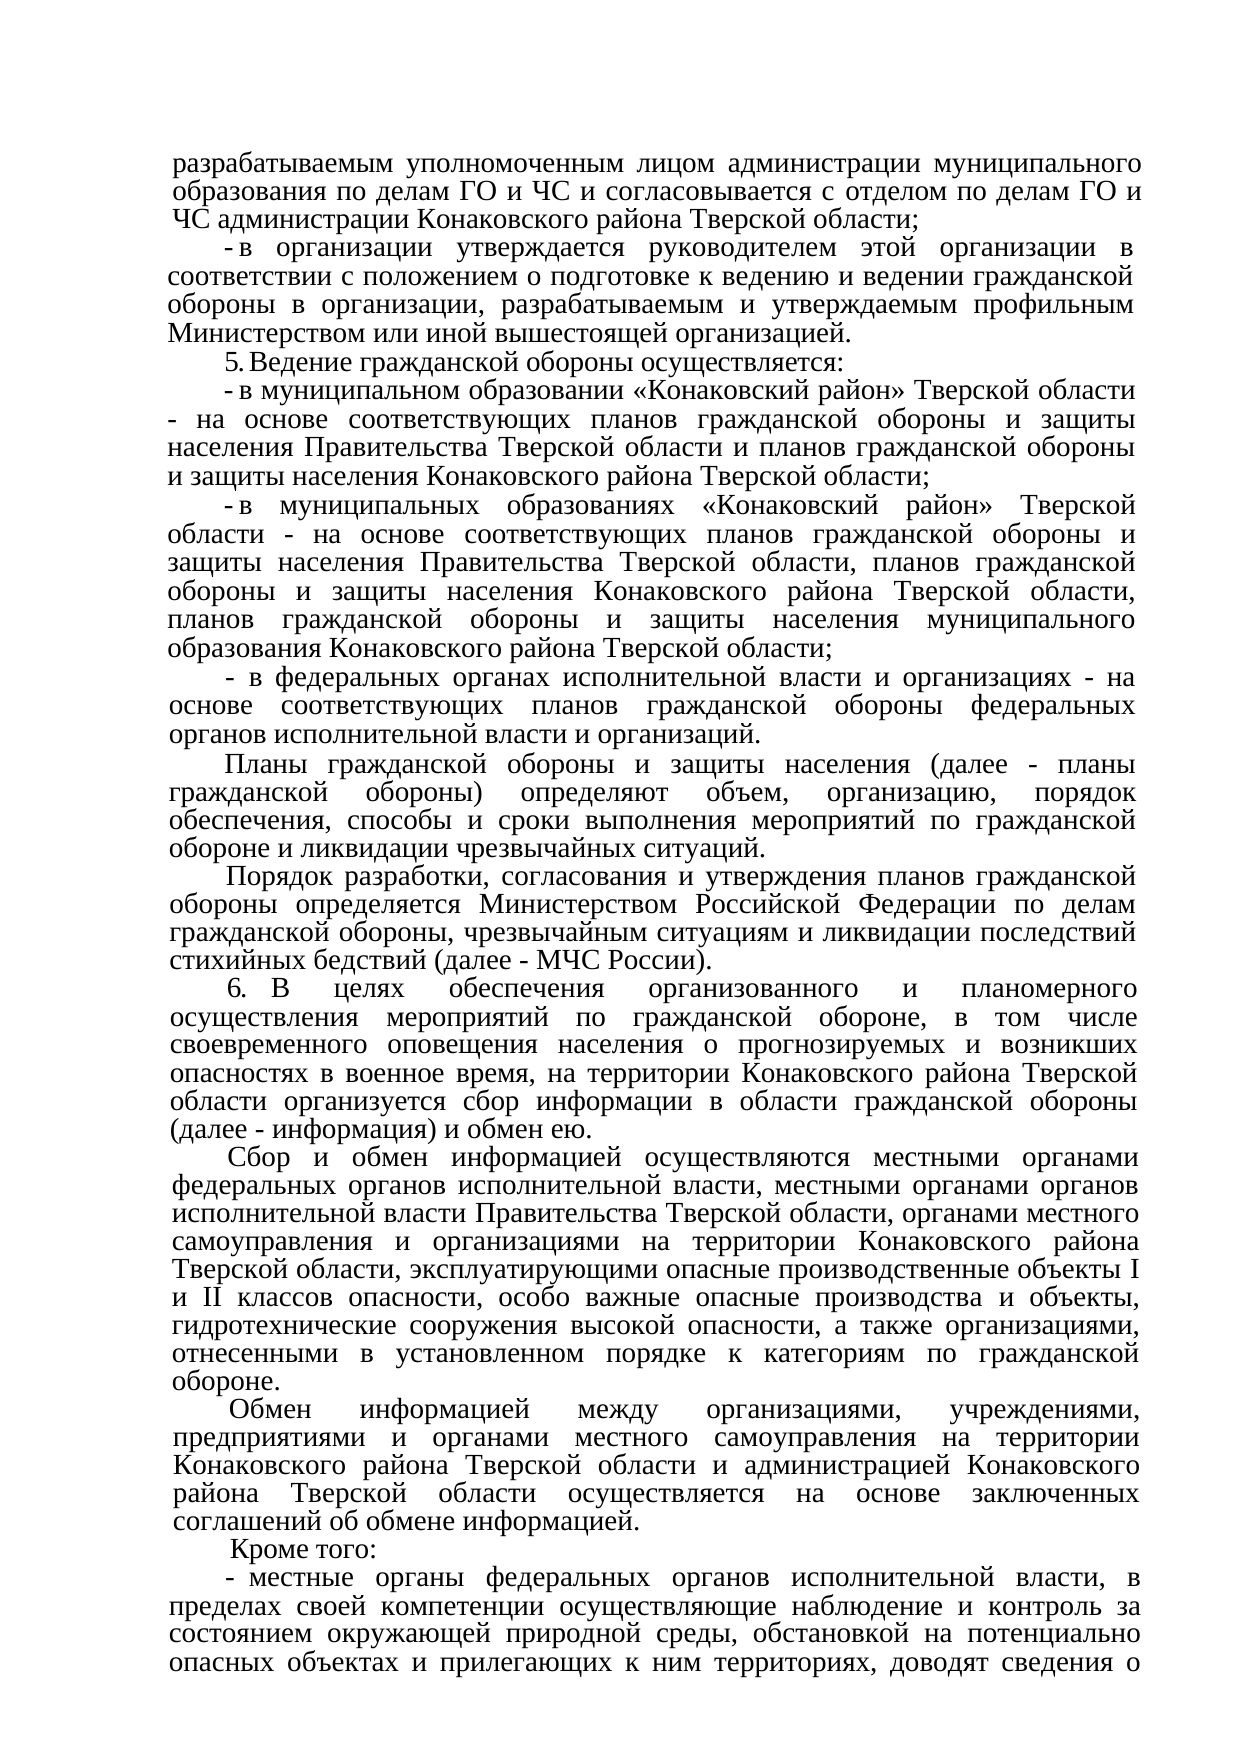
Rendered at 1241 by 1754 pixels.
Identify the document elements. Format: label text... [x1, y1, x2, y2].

text 5. Ведение гражданской обороны осуществляется: [224, 348, 1143, 377]
list в муниципальном образовании «Конаковский район» Тверской области - на основе соответствующих планов гражданской обороны и защиты населения Правительства Тверской области и планов гражданской обороны и защиты населения Конаковского района Тверской области; [167, 377, 1136, 491]
list в муниципальных образованиях «Конаковский район» Тверской области - на основе соответствующих планов гражданской обороны и защиты населения Правительства Тверской области, планов гражданской обороны и защиты населения Конаковского района Тверской области, планов гражданской обороны и защиты населения муниципального образования Конаковского района Тверской области; [167, 492, 1136, 663]
text - в организации утверждается руководителем этой организации в соответствии с положением о подготовке к ведению и ведении гражданской обороны в организации, разрабатываемым и утверждаемым профильным Министерством или иной вышестоящей организацией. [167, 234, 1135, 348]
text Порядок разработки, согласования и утверждения планов гражданской обороны определяется Министерством Российской Федерации по делам гражданской обороны, чрезвычайным ситуациям и ликвидации последствий стихийных бедствий (далее - МЧС России). [169, 863, 1137, 975]
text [168, 1564, 1142, 1677]
text Кроме того: [229, 1536, 1143, 1564]
text - в федеральных органах исполнительной власти и организациях - на основе соответствующих планов гражданской обороны федеральных органов исполнительной власти и организаций. [168, 663, 1136, 749]
text Обмен информацией между организациями, учреждениями, предприятиями и органами местного самоуправления на территории Конаковского района Тверской области и администрацией Конаковского района Тверской области осуществляется на основе заключенных соглашений об обмене информацией. [173, 1396, 1141, 1536]
text 6. В целях обеспечения организованного и планомерного осуществления мероприятий по гражданской обороне, в том числе своевременного оповещения населения о прогнозируемых и возникших опасностях в военное время, на территории Конаковского района Тверской области организуется сбор информации в области гражданской обороны (далее - информация) и обмен ею. [169, 976, 1138, 1144]
text Планы гражданской обороны и защиты населения (далее - планы гражданской обороны) определяют объем, организацию, порядок обеспечения, способы и сроки выполнения мероприятий по гражданской обороне и ликвидации чрезвычайных ситуаций. [168, 751, 1137, 863]
text Сбор и обмен информацией осуществляются местными органами федеральных органов исполнительной власти, местными органами органов исполнительной власти Правительства Тверской области, органами местного самоуправления и организациями на территории Конаковского района Тверской области, эксплуатирующими опасные производственные объекты I и II классов опасности, особо важные опасные производства и объекты, гидротехнические сооружения высокой опасности, а также организациями, отнесенными в установленном порядке к категориям по гражданской обороне. [172, 1144, 1140, 1396]
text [172, 150, 1142, 234]
